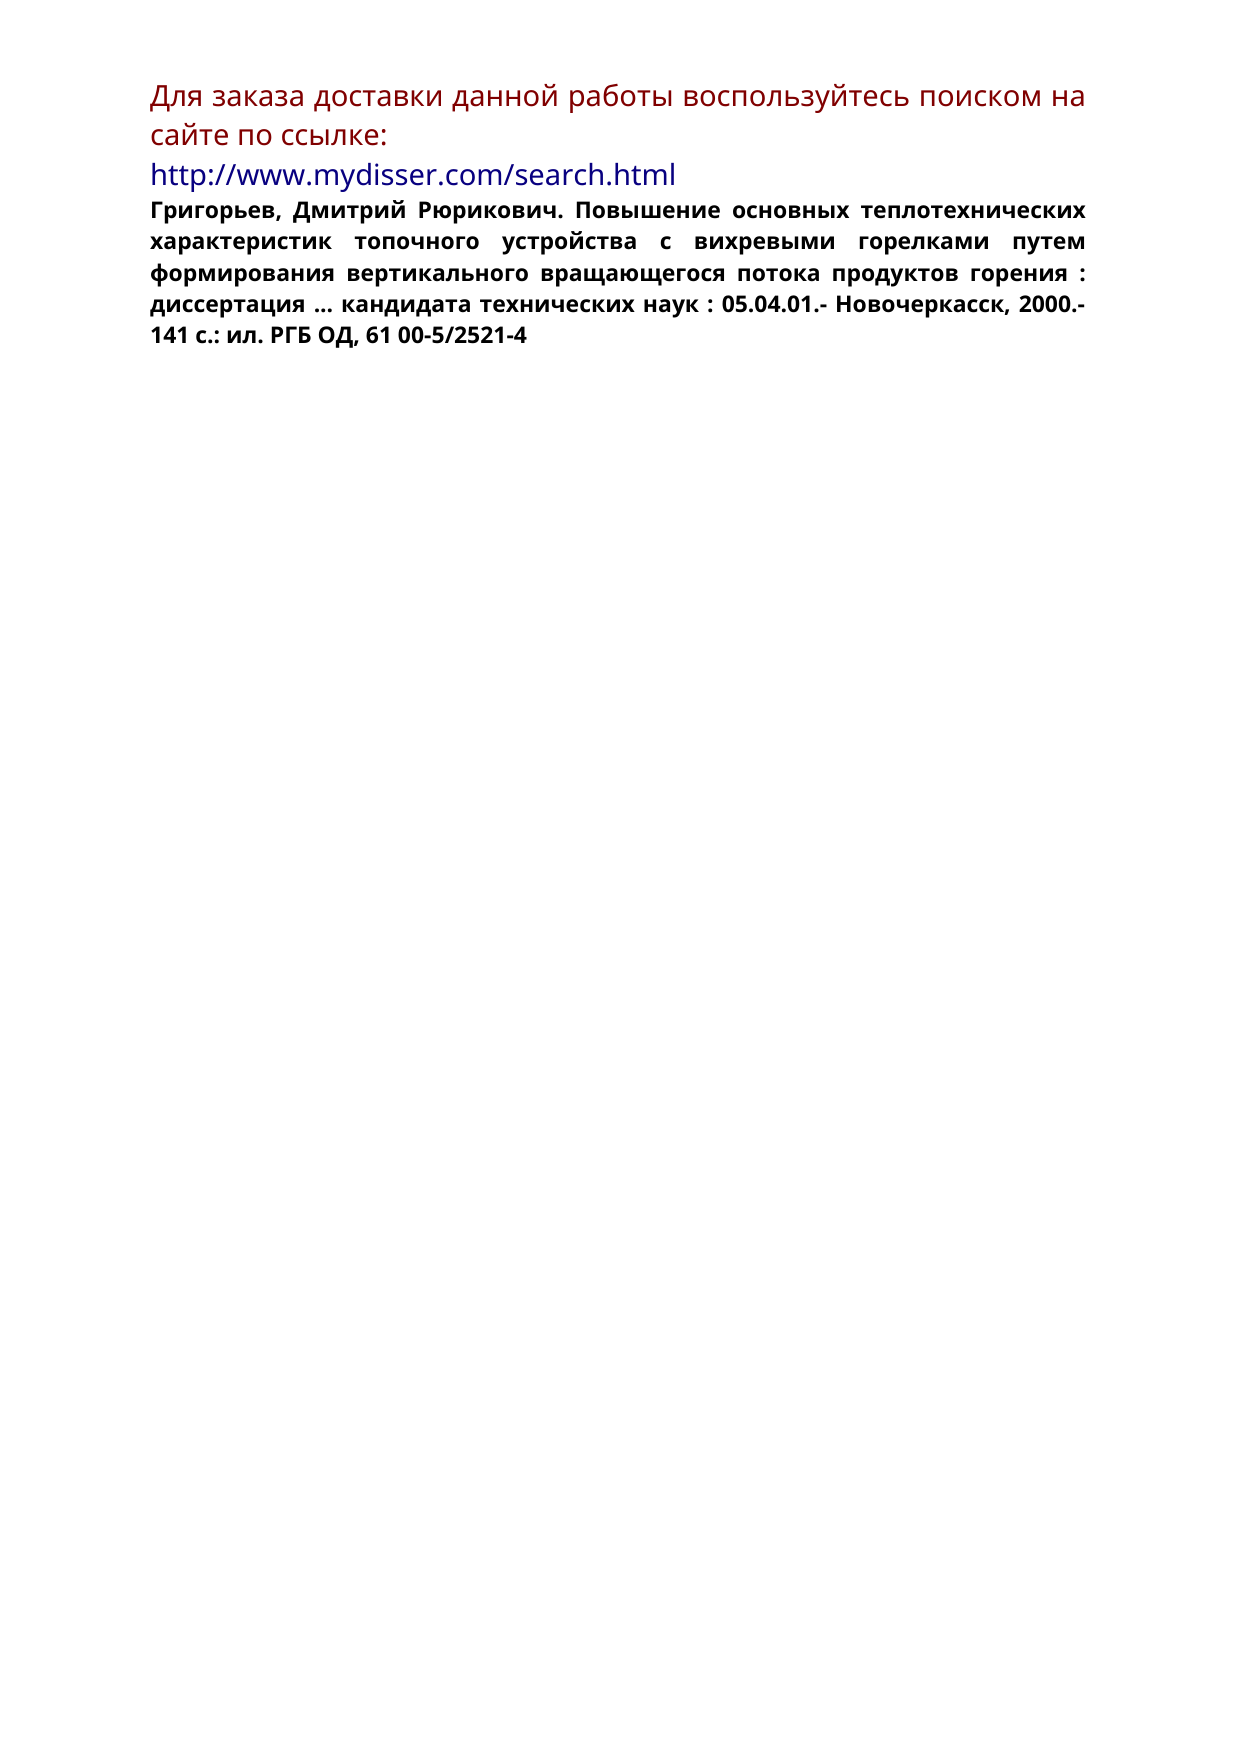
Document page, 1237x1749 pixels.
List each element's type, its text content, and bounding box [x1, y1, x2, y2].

text Григорьев, Дмитрий Рюрикович. Повышение основных теплотехнических характеристик топочного устройства с вихревыми горелками путем формирования вертикального вращающегося потока продуктов горения : диссертация ... кандидата технических наук : 05.04.01.- Новочеркасск, 2000.- 141 с.: ил. РГБ ОД, 61 00-5/2521-4 [150, 194, 1086, 350]
